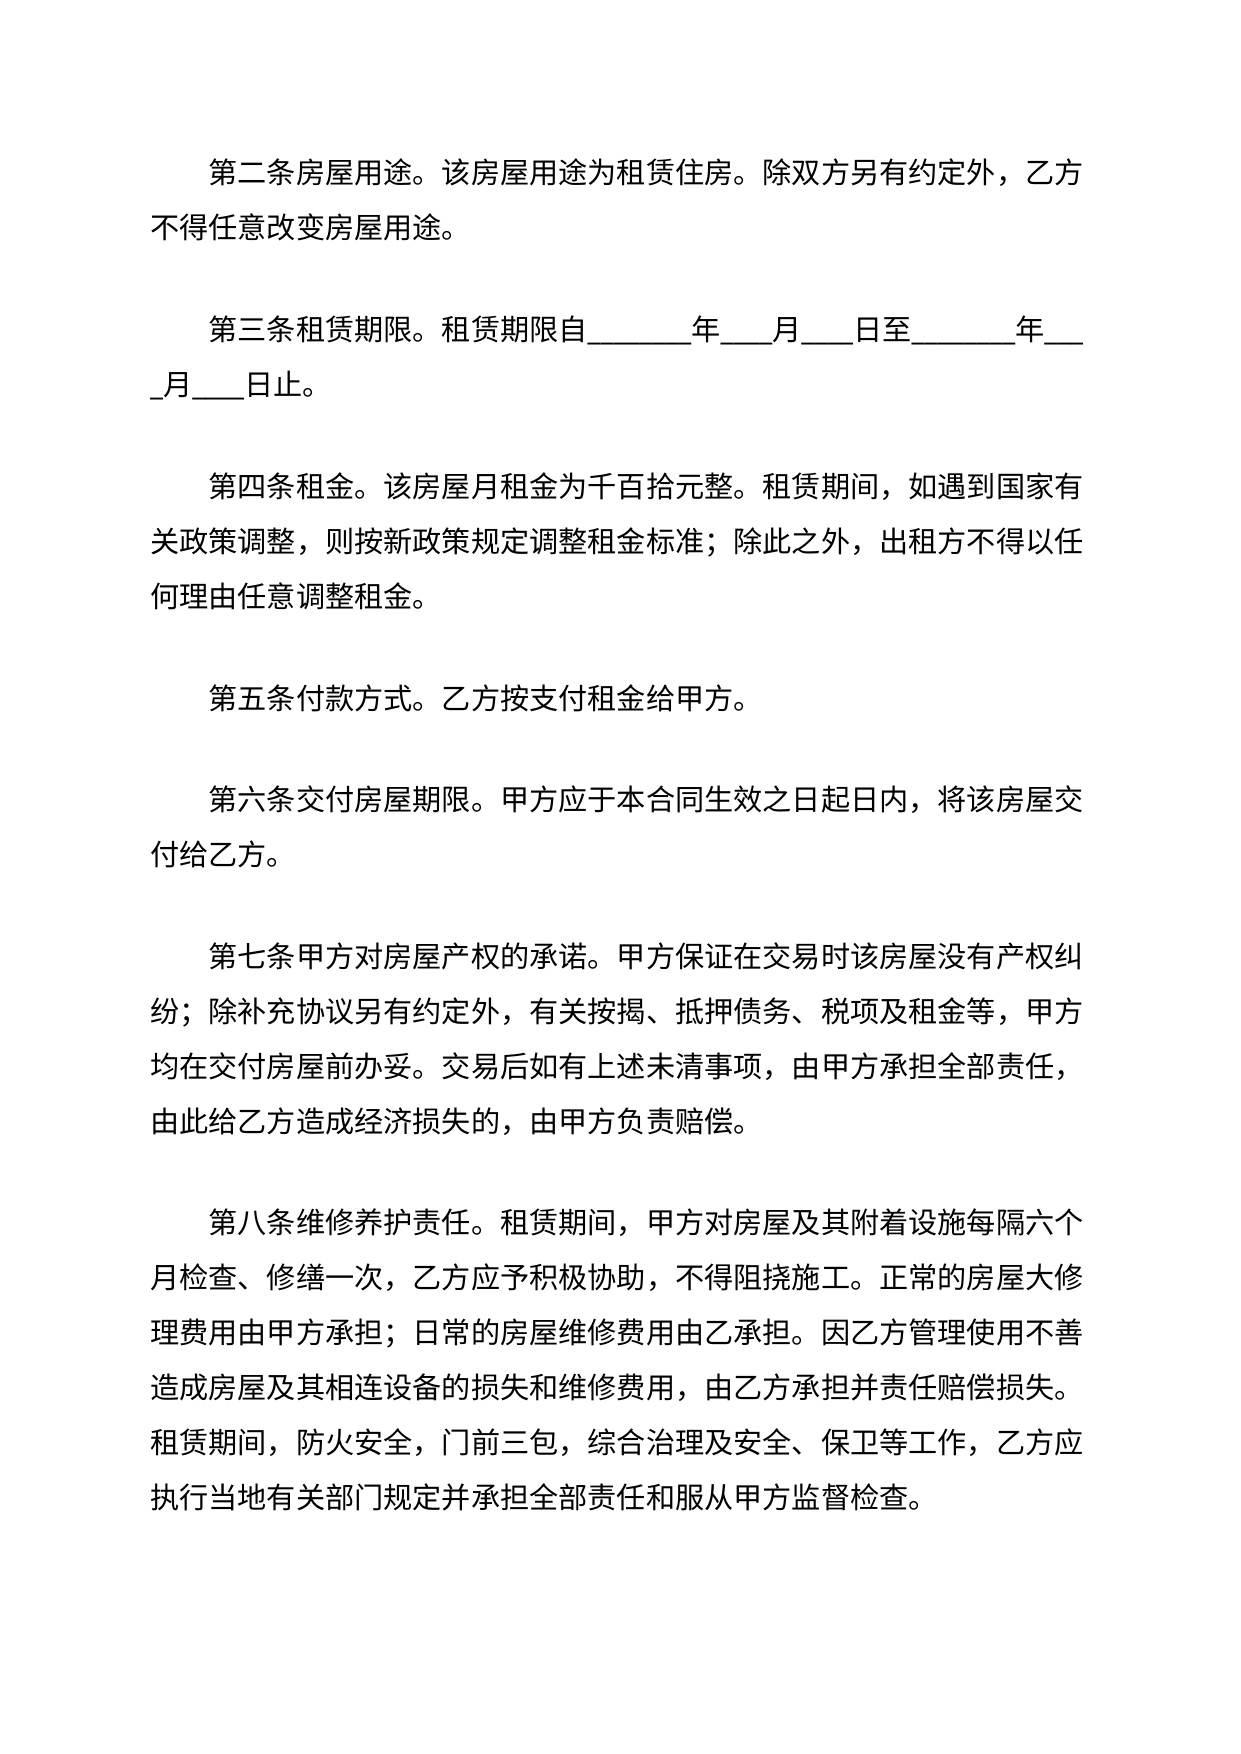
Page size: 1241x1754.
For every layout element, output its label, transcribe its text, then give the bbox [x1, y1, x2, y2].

text 第八条维修养护责任。租赁期间，甲方对房屋及其附着设施每隔六个月检查、修缮一次，乙方应予积极协助，不得阻挠施工。正常的房屋大修理费用由甲方承担；日常的房屋维修费用由乙承担。因乙方管理使用不善造成房屋及其相连设备的损失和维修费用，由乙方承担并责任赔偿损失。租赁期间，防火安全，门前三包，综合治理及安全、保卫等工作，乙方应执行当地有关部门规定并承担全部责任和服从甲方监督检查。 [150, 1200, 1090, 1517]
text 第二条房屋用途。该房屋用途为租赁住房。除双方另有约定外，乙方不得任意改变房屋用途。 [150, 150, 1090, 247]
text 第五条付款方式。乙方按支付租金给甲方。 [150, 675, 1090, 717]
text 第三条租赁期限。租赁期限自________年____月____日至________年____月____日止。 [150, 307, 1090, 404]
text 第六条交付房屋期限。甲方应于本合同生效之日起日内，将该房屋交付给乙方。 [150, 777, 1090, 874]
text 第四条租金。该房屋月租金为千百拾元整。租赁期间，如遇到国家有关政策调整，则按新政策规定调整租金标准；除此之外，出租方不得以任何理由任意调整租金。 [150, 464, 1090, 616]
text 第七条甲方对房屋产权的承诺。甲方保证在交易时该房屋没有产权纠纷；除补充协议另有约定外，有关按揭、抵押债务、税项及租金等，甲方均在交付房屋前办妥。交易后如有上述未清事项，由甲方承担全部责任，由此给乙方造成经济损失的，由甲方负责赔偿。 [150, 934, 1090, 1141]
